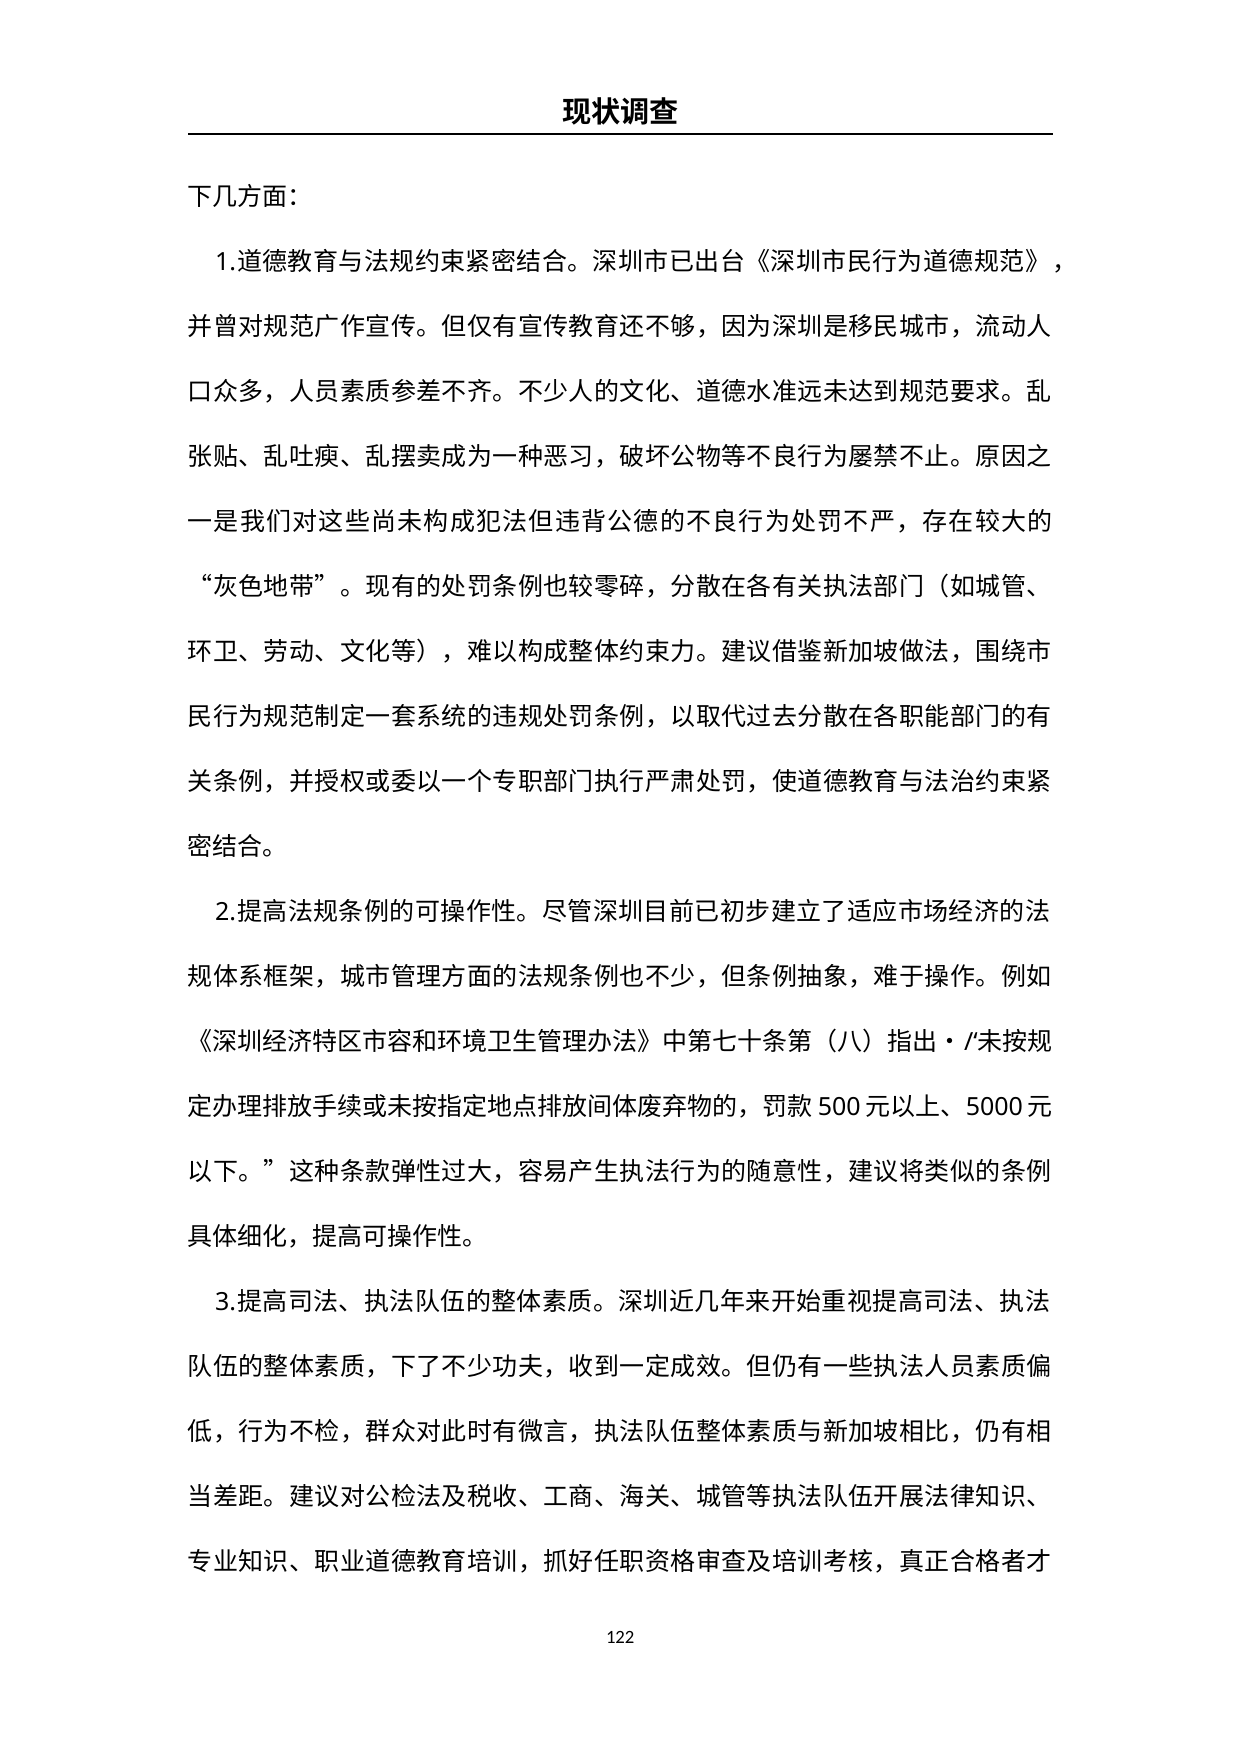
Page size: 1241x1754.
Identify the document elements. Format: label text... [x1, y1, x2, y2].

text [187, 162, 1053, 227]
text 1.道德教育与法规约束紧密结合。深圳市已出台《深圳市民行为道德规范》，并曾对规范广作宣传。但仅有宣传教育还不够，因为深圳是移民城市，流动人口众多，人员素质参差不齐。不少人的文化、道德水准远未达到规范要求。乱张贴、乱吐瘐、乱摆卖成为一种恶习，破坏公物等不良行为屡禁不止。原因之一是我们对这些尚未构成犯法但违背公德的不良行为处罚不严，存在较大的“灰色地带”。现有的处罚条例也较零碎，分散在各有关执法部门（如城管、环卫、劳动、文化等），难以构成整体约束力。建议借鉴新加坡做法，围绕市民行为规范制定一套系统的违规处罚条例，以取代过去分散在各职能部门的有关条例，并授权或委以一个专职部门执行严肃处罚，使道德教育与法治约束紧密结合。 [187, 227, 1053, 877]
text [187, 1267, 1053, 1592]
text 2.提高法规条例的可操作性。尽管深圳目前已初步建立了适应市场经济的法规体系框架，城市管理方面的法规条例也不少，但条例抽象，难于操作。例如《深圳经济特区市容和环境卫生管理办法》中第七十条第（八）指出•/‘未按规定办理排放手续或未按指定地点排放间体废弃物的，罚款500元以上、5000元以下。”这种条款弹性过大，容易产生执法行为的随意性，建议将类似的条例具体细化，提高可操作性。 [187, 877, 1053, 1267]
